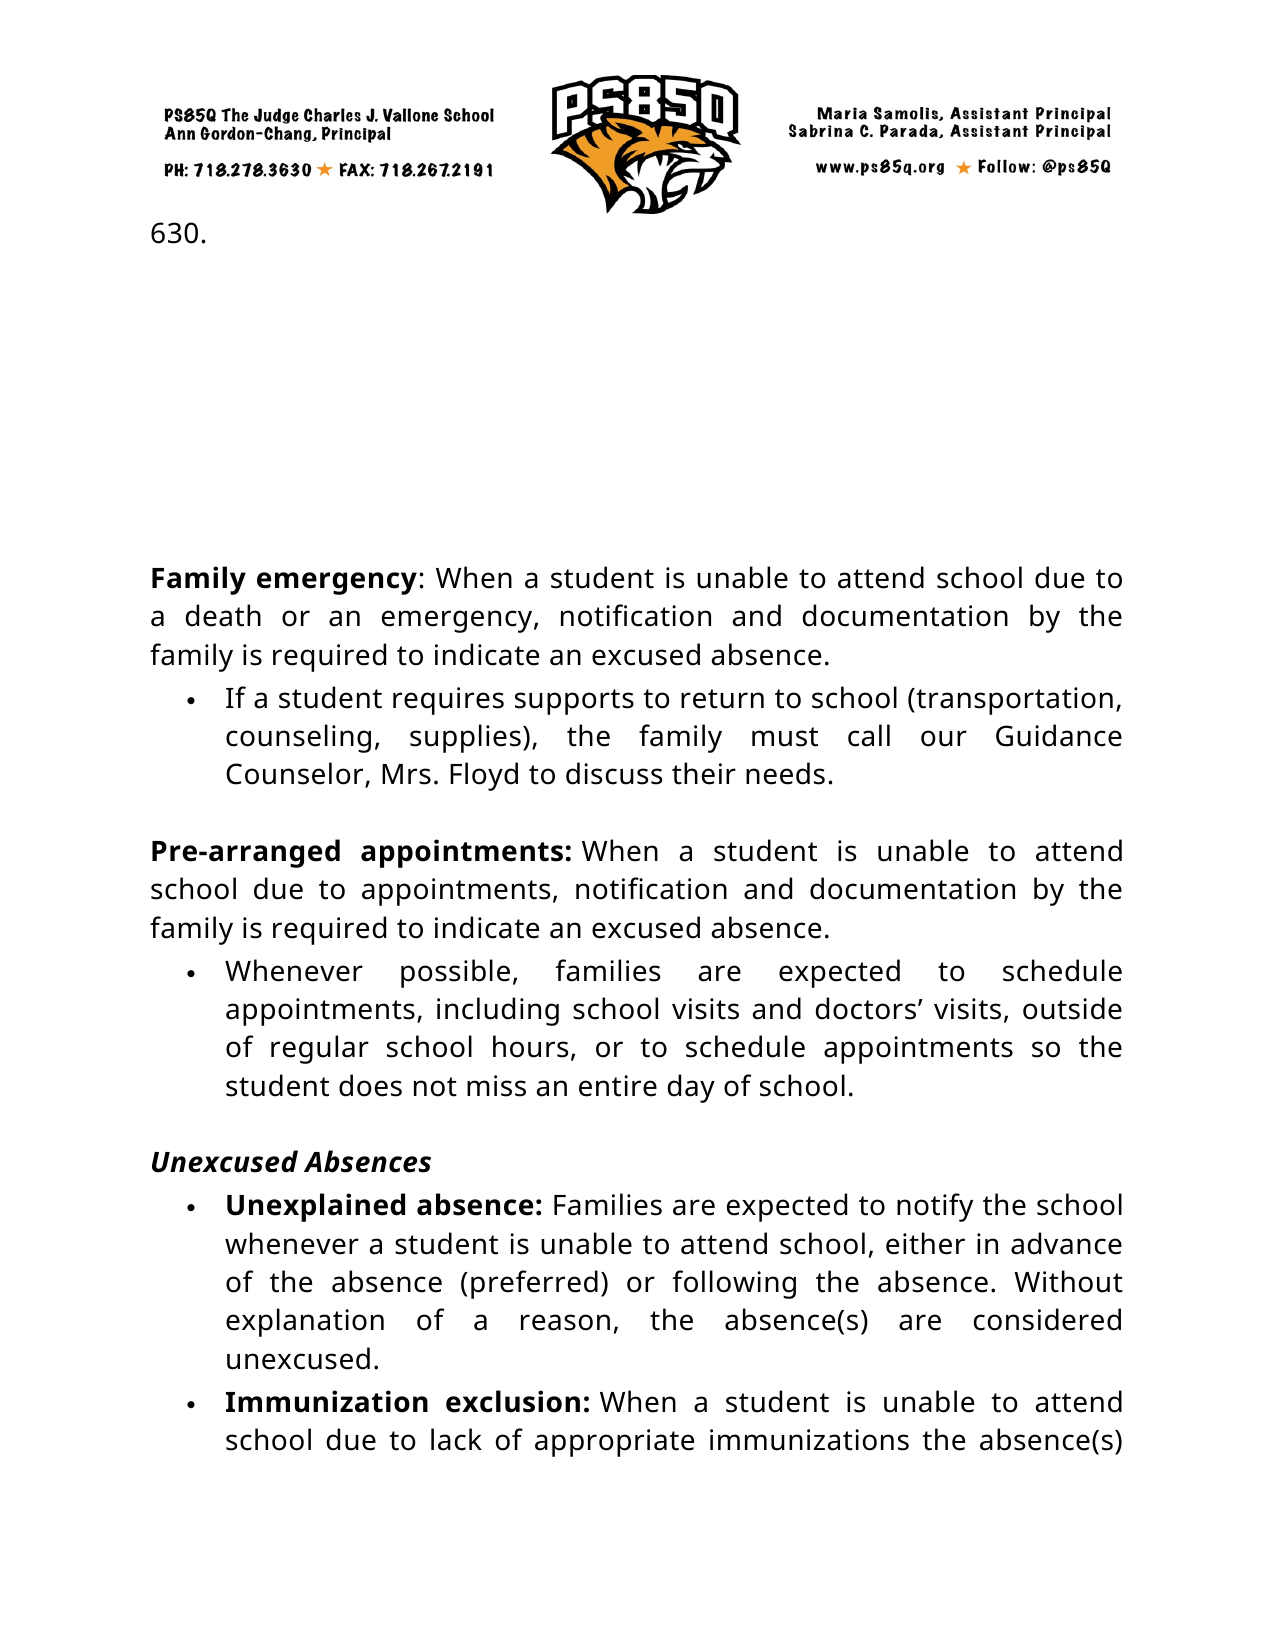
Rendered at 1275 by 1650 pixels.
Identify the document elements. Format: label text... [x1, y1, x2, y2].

text Family emergency: When a student is unable to attend school due to a death or an emergency, notification and documentation by the family is required to indicate an excused absence. [150, 558, 1125, 673]
text Unexcused Absences [150, 1104, 1125, 1181]
picture [150, 75, 1125, 214]
list Unexplained absence: Families are expected to notify the school whenever a student is unable to attend school, either in advance of the absence (preferred) or following the absence. Without explanation of a reason, the absence(s) are considered unexcused. [187, 1186, 1125, 1377]
text Pre-arranged appointments: When a student is unable to attend school due to appointments, notification and documentation by the family is required to indicate an excused absence. [150, 793, 1125, 946]
list Whenever possible, families are expected to schedule appointments, including school visits and doctors’ visits, outside of regular school hours, or to schedule appointments so the student does not miss an entire day of school. [187, 951, 1125, 1104]
list If a student requires supports to return to school (transportation, counseling, supplies), the family must call our Guidance Counselor, Mrs. Floyd to discuss their needs. [187, 678, 1125, 793]
